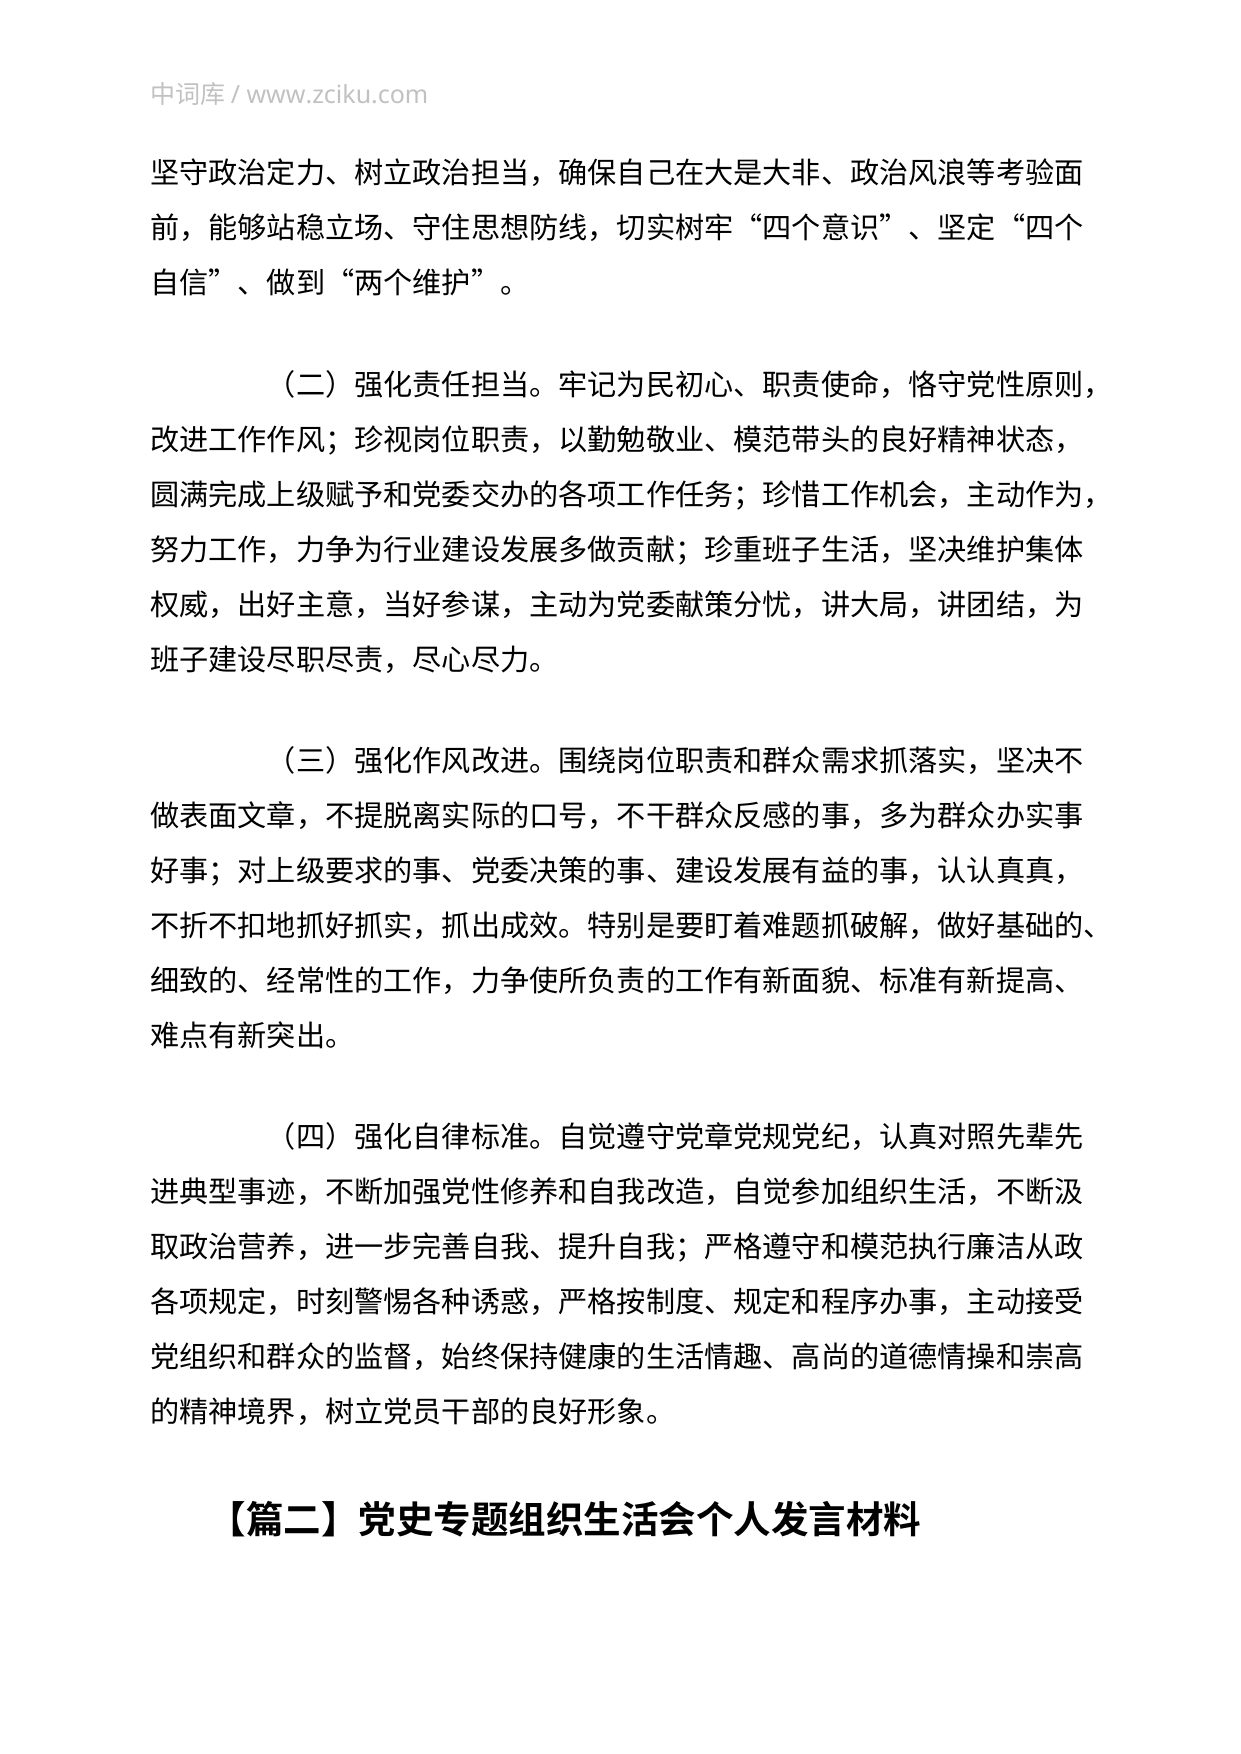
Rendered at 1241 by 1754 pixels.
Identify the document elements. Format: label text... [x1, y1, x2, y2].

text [150, 150, 1090, 302]
text （四）强化自律标准。自觉遵守党章党规党纪，认真对照先辈先进典型事迹，不断加强党性修养和自我改造，自觉参加组织生活，不断汲取政治营养，进一步完善自我、提升自我；严格遵守和模范执行廉洁从政各项规定，时刻警惕各种诱惑，严格按制度、规定和程序办事，主动接受党组织和群众的监督，始终保持健康的生活情趣、高尚的道德情操和崇高的精神境界，树立党员干部的良好形象。 [150, 1114, 1090, 1431]
text 【篇二】党史专题组织生活会个人发言材料 [150, 1490, 1090, 1544]
text （三）强化作风改进。围绕岗位职责和群众需求抓落实，坚决不做表面文章，不提脱离实际的口号，不干群众反感的事，多为群众办实事好事；对上级要求的事、党委决策的事、建设发展有益的事，认认真真，不折不扣地抓好抓实，抓出成效。特别是要盯着难题抓破解，做好基础的、细致的、经常性的工作，力争使所负责的工作有新面貌、标准有新提高、难点有新突出。 [150, 738, 1090, 1054]
text （二）强化责任担当。牢记为民初心、职责使命，恪守党性原则，改进工作作风；珍视岗位职责，以勤勉敬业、模范带头的良好精神状态，圆满完成上级赋予和党委交办的各项工作任务；珍惜工作机会，主动作为，努力工作，力争为行业建设发展多做贡献；珍重班子生活，坚决维护集体权威，出好主意，当好参谋，主动为党委献策分忧，讲大局，讲团结，为班子建设尽职尽责，尽心尽力。 [150, 362, 1090, 678]
